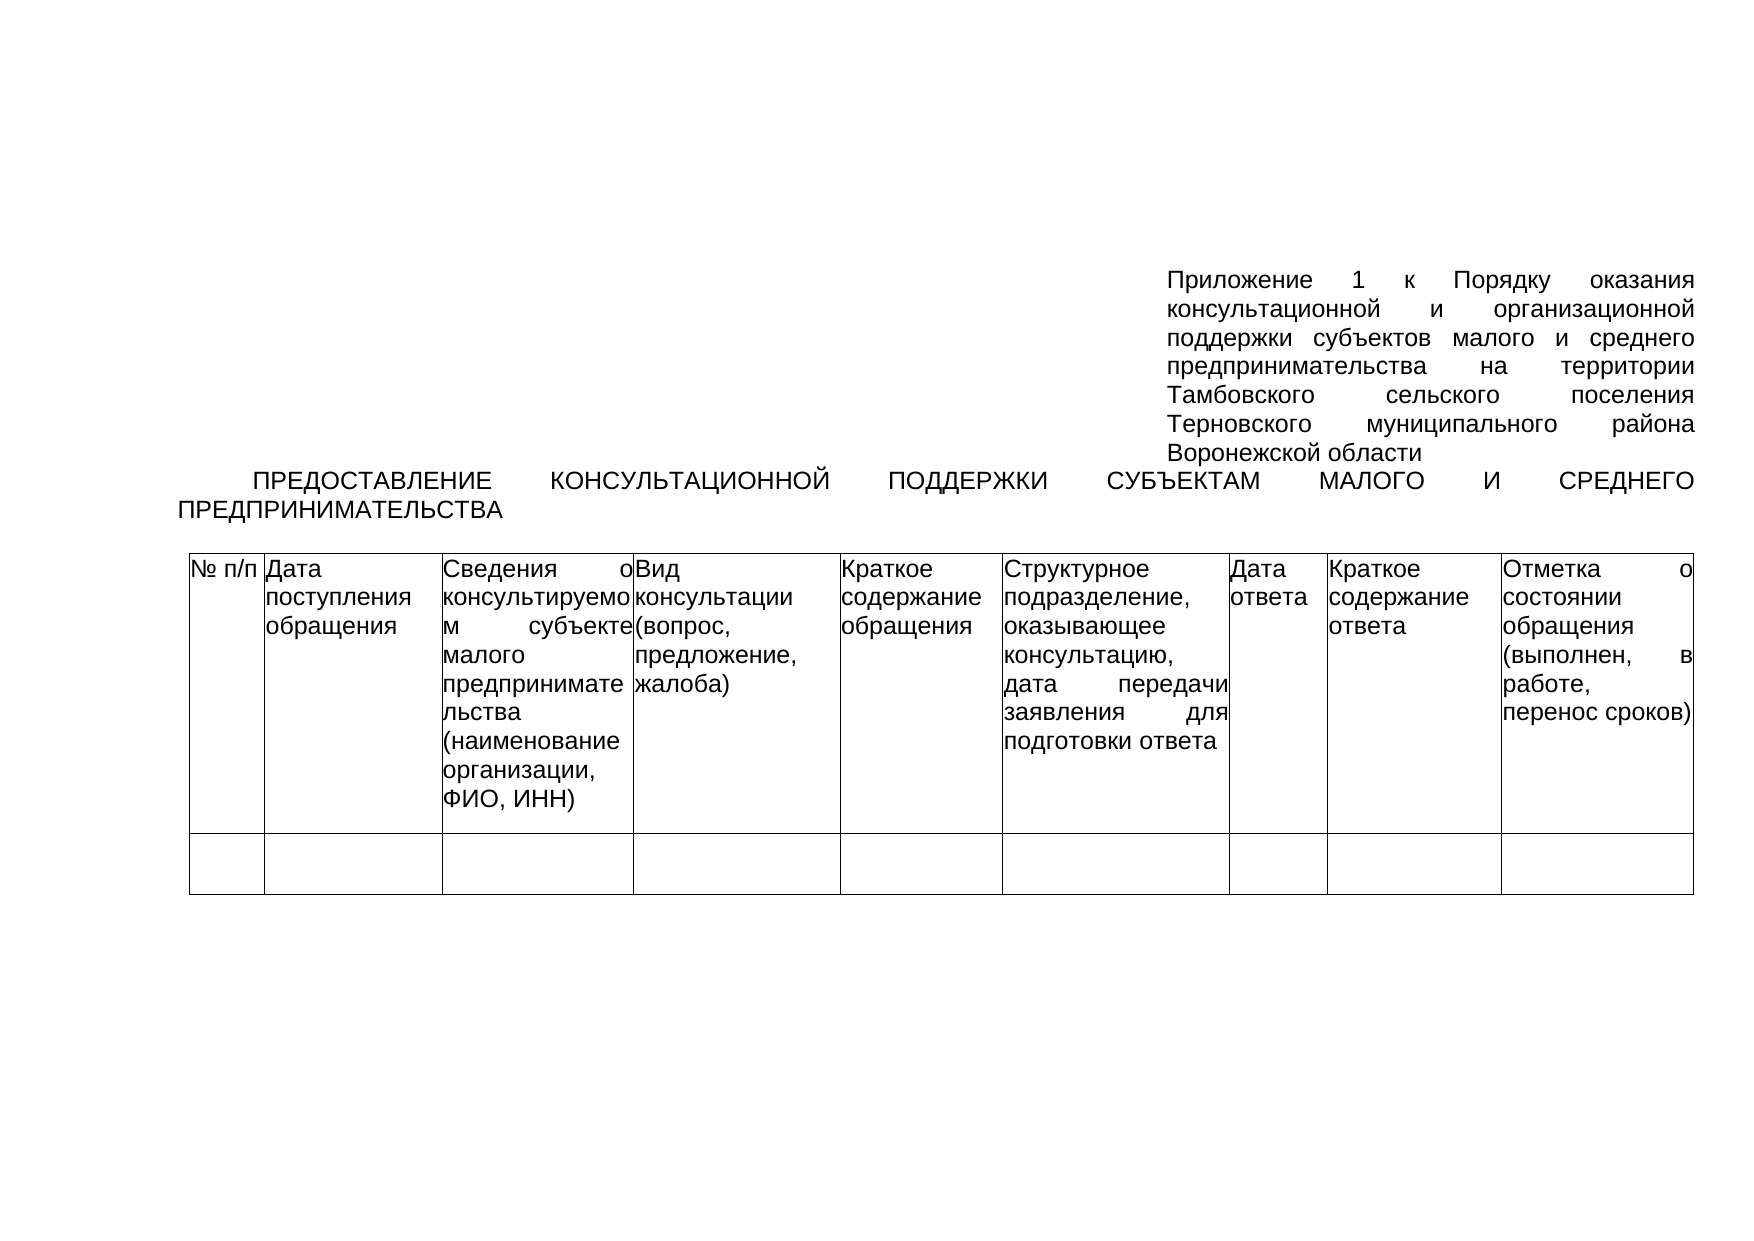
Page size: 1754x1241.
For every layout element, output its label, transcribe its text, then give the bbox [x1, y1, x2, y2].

table_cell [634, 834, 840, 894]
table_header Отметка о состоянии обращения (выполнен, в работе, перенос сроков) [1502, 554, 1693, 833]
table_cell [1502, 834, 1693, 894]
subtitle Приложение 1 к Порядку оказания консультационной и организационной поддержки субъектов малого и среднего предпринимательства на территории Тамбовского сельского поселения Терновского муниципального района Воронежской области [1167, 265, 1695, 466]
table_header № п/п [190, 554, 264, 833]
table_cell [1230, 834, 1327, 894]
text ПРЕДОСТАВЛЕНИЕ КОНСУЛЬТАЦИОННОЙ ПОДДЕРЖКИ СУБЪЕКТАМ МАЛОГО И СРЕДНЕГО ПРЕДПРИНИМАТЕЛЬСТВА [177, 466, 1695, 524]
table_cell [841, 834, 1002, 894]
table_header Структурное подразделение, оказывающее консультацию, дата передачи заявления для подготовки ответа [1003, 554, 1229, 833]
table_cell [265, 834, 442, 894]
table_cell [1328, 834, 1501, 894]
table_header Краткое содержание обращения [841, 554, 1002, 833]
table_header Вид консультации (вопрос, предложение, жалоба) [634, 554, 840, 833]
table_header Дата поступления обращения [265, 554, 442, 833]
table_header Краткое содержание ответа [1328, 554, 1501, 833]
table_cell [1003, 834, 1229, 894]
table_header Дата ответа [1230, 554, 1327, 833]
table_cell [443, 834, 633, 894]
table_cell [190, 834, 264, 894]
table_header Сведения о консультируемом субъекте малого предпринимательства (наименование организации, ФИО, ИНН) [443, 554, 633, 833]
